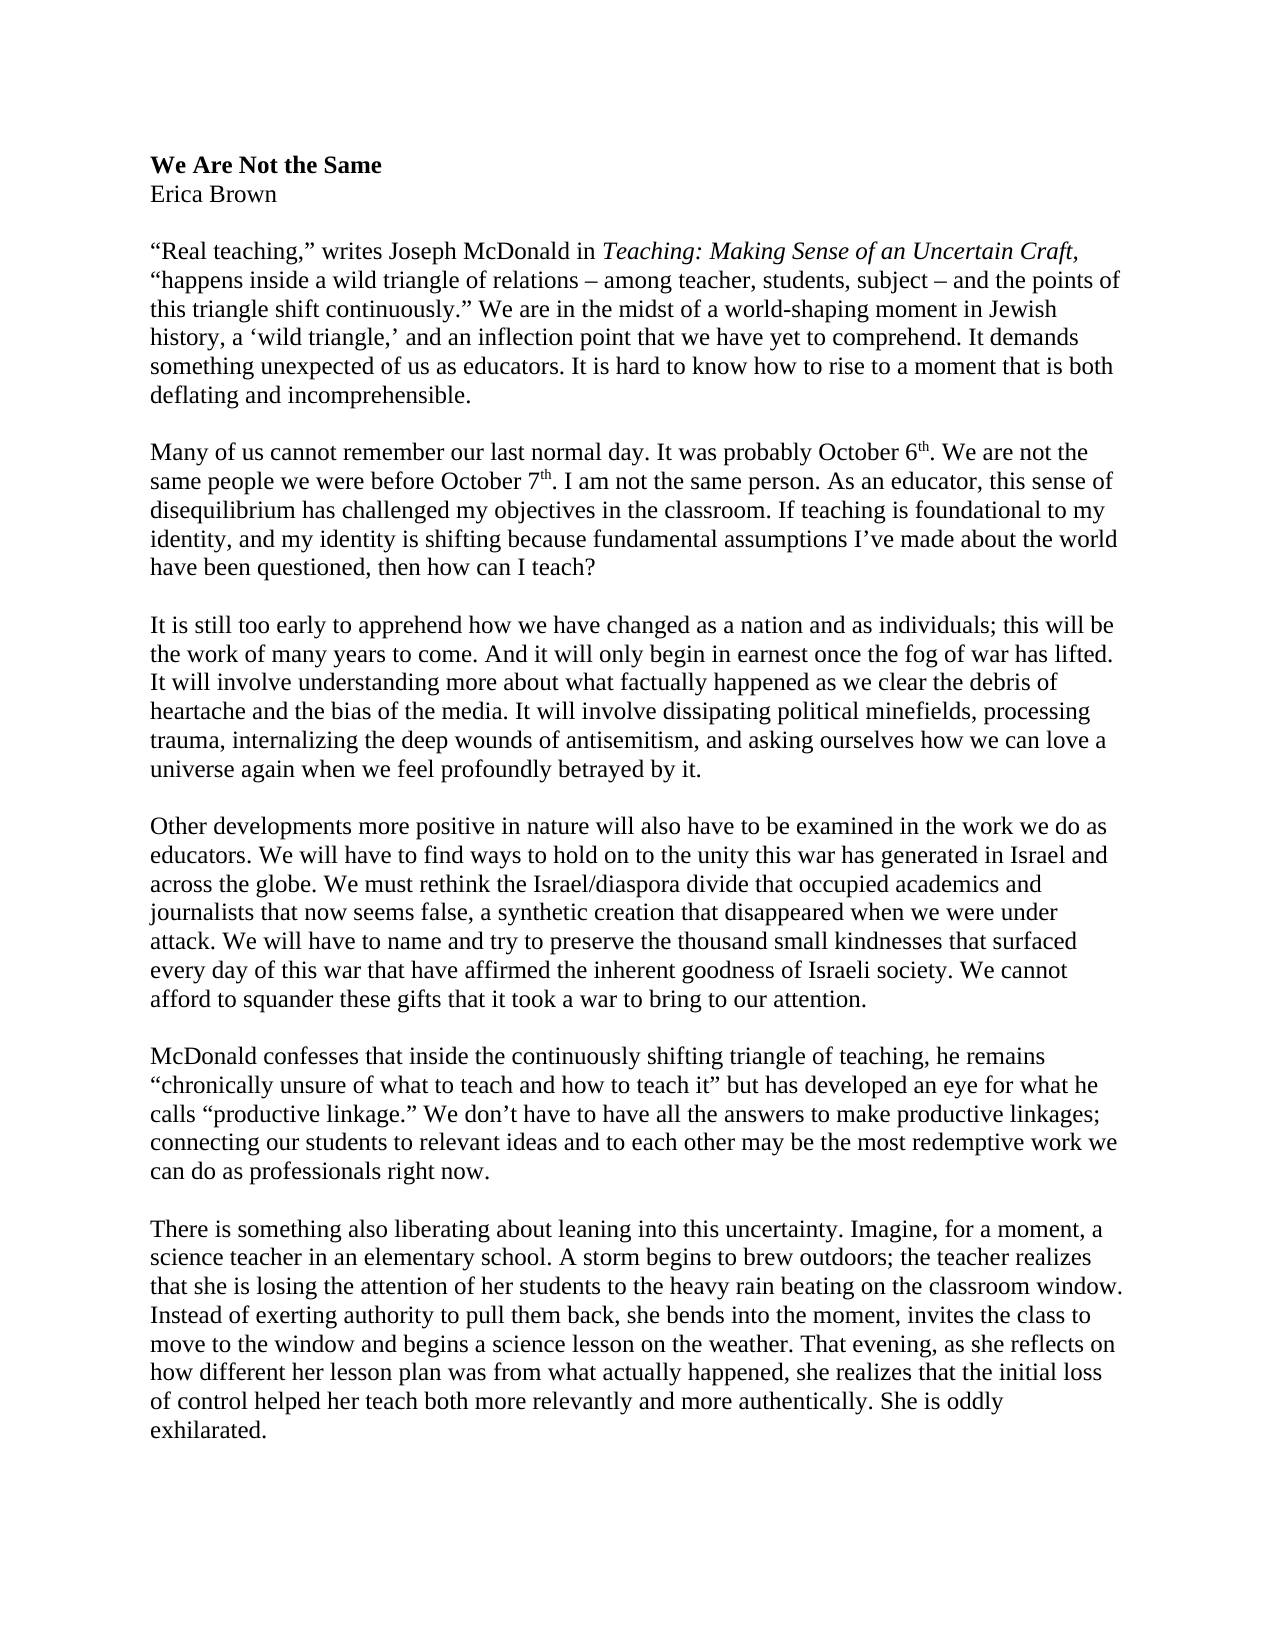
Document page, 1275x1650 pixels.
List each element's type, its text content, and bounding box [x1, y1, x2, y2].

text It is still too early to apprehend how we have changed as a nation and as individuals; this will be the work of many years to come. And it will only begin in earnest once the fog of war has lifted. It will involve understanding more about what factually happened as we clear the debris of heartache and the bias of the media. It will involve dissipating political minefields, processing trauma, internalizing the deep wounds of antisemitism, and asking ourselves how we can love a universe again when we feel profoundly betrayed by it. [150, 610, 1125, 782]
text Erica Brown [150, 179, 1125, 207]
text We Are Not the Same [150, 150, 1125, 179]
text McDonald confesses that inside the continuously shifting triangle of teaching, he remains “chronically unsure of what to teach and how to teach it” but has developed an eye for what he calls “productive linkage.” We don’t have to have all the answers to make productive linkages; connecting our students to relevant ideas and to each other may be the most redemptive work we can do as professionals right now. [150, 1041, 1125, 1185]
text “Real teaching,” writes Joseph McDonald in Teaching: Making Sense of an Uncertain Craft, “happens inside a wild triangle of relations – among teacher, students, subject – and the points of this triangle shift continuously.” We are in the midst of a world-shaping moment in Jewish history, a ‘wild triangle,’ and an inflection point that we have yet to comprehend. It demands something unexpected of us as educators. It is hard to know how to rise to a moment that is both deflating and incomprehensible. [150, 236, 1125, 409]
text Many of us cannot remember our last normal day. It was probably October 6th. We are not the same people we were before October 7th. I am not the same person. As an educator, this sense of disequilibrium has challenged my objectives in the classroom. If teaching is foundational to my identity, and my identity is shifting because fundamental assumptions I’ve made about the world have been questioned, then how can I teach? [150, 437, 1125, 581]
text There is something also liberating about leaning into this uncertainty. Imagine, for a moment, a science teacher in an elementary school. A storm begins to brew outdoors; the teacher realizes that she is losing the attention of her students to the heavy rain beating on the classroom window. Instead of exerting authority to pull them back, she bends into the moment, invites the class to move to the window and begins a science lesson on the weather. That evening, as she reflects on how different her lesson plan was from what actually happened, she realizes that the initial loss of control helped her teach both more relevantly and more authentically. She is oddly exhilarated. [150, 1214, 1125, 1444]
text Other developments more positive in nature will also have to be examined in the work we do as educators. We will have to find ways to hold on to the unity this war has generated in Israel and across the globe. We must rethink the Israel/diaspora divide that occupied academics and journalists that now seems false, a synthetic creation that disappeared when we were under attack. We will have to name and try to preserve the thousand small kindnesses that surfaced every day of this war that have affirmed the inherent goodness of Israeli society. We cannot afford to squander these gifts that it took a war to bring to our attention. [150, 811, 1125, 1012]
